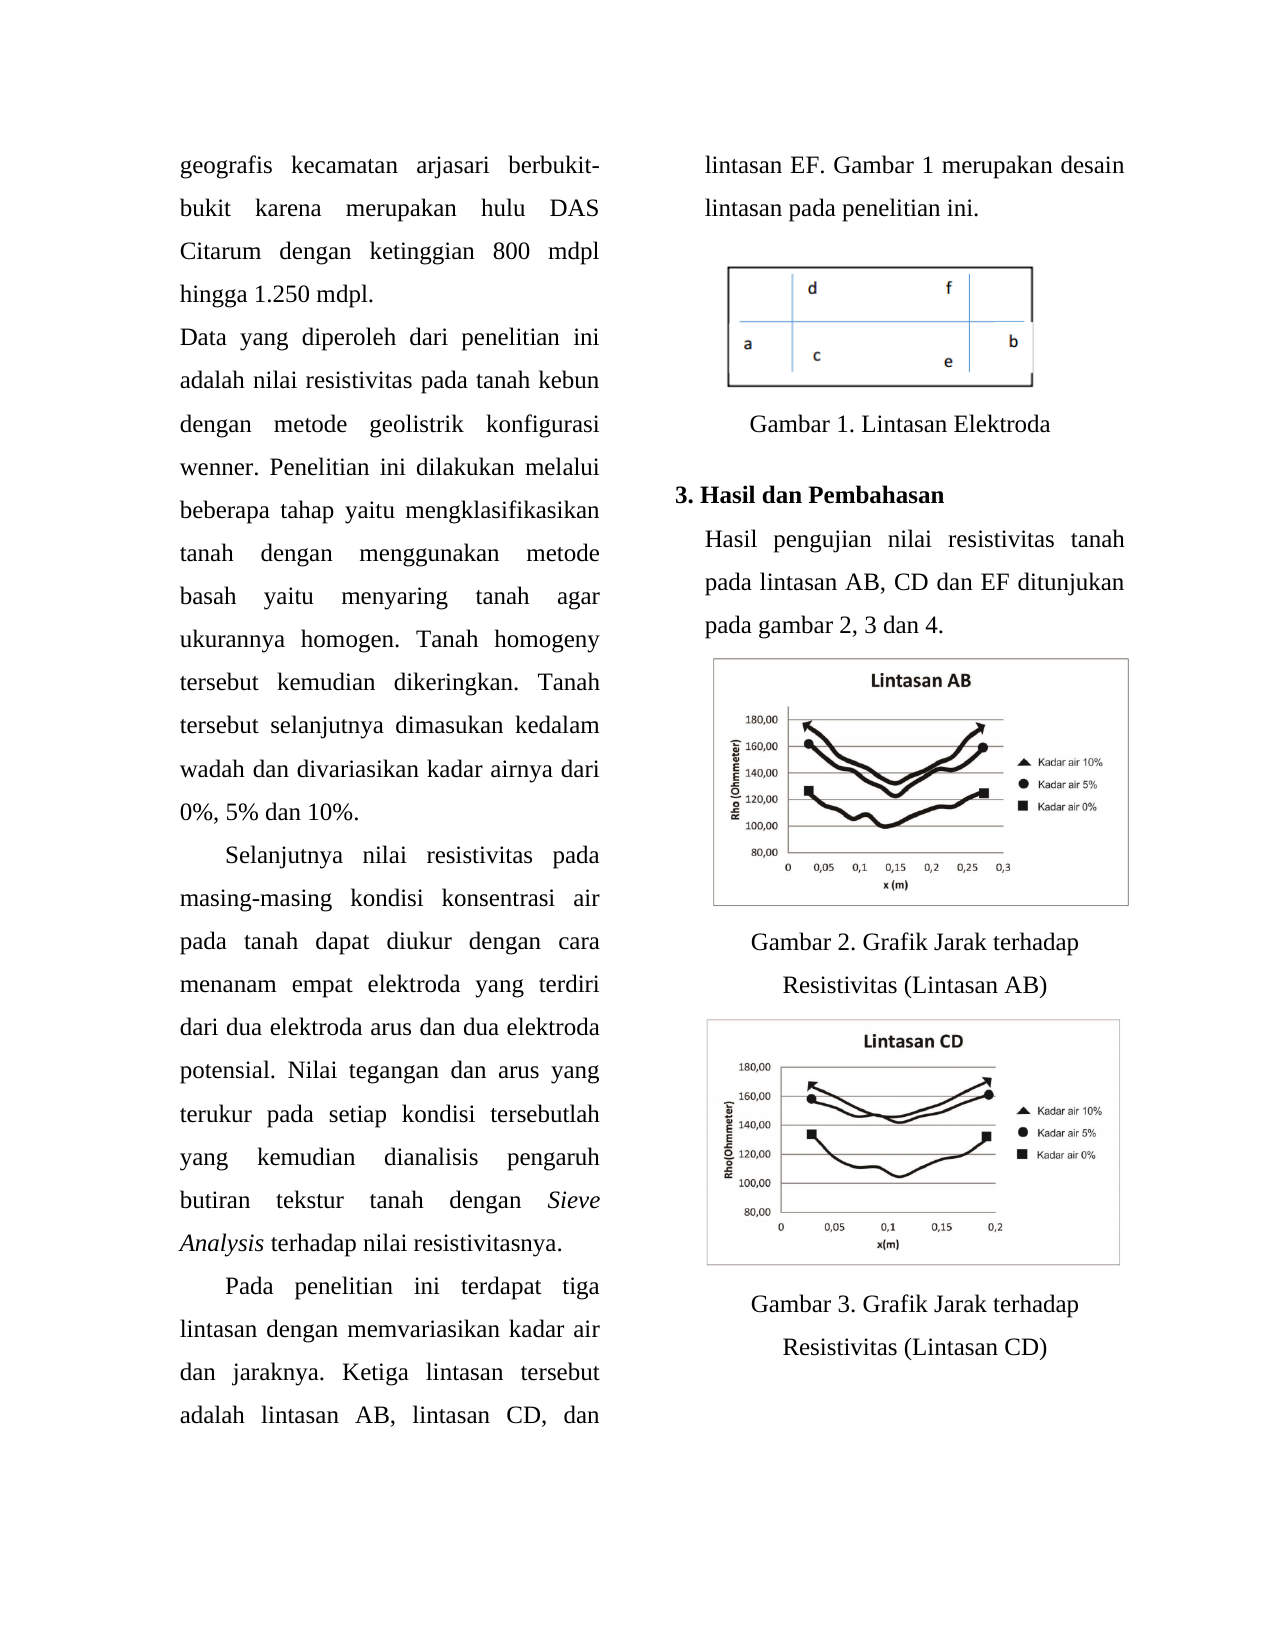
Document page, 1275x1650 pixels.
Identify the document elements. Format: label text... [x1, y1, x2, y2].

text Hasil pengujian nilai resistivitas tanah pada lintasan AB, CD dan EF ditunjukan pada gambar 2, 3 dan 4. [704, 524, 1125, 639]
text Gambar 2. Grafik Jarak terhadap Resistivitas (Lintasan AB) [704, 927, 1125, 999]
text Gambar 3. Grafik Jarak terhadap Resistivitas (Lintasan CD) [704, 1289, 1125, 1361]
picture [704, 1013, 1129, 1275]
text Pada penelitian ini terdapat tiga lintasan dengan memvariasikan kadar air dan jaraknya. Ketiga lintasan tersebut adalah lintasan AB, lintasan CD, dan lintasan EF. Gambar 1 merupakan desain lintasan pada penelitian ini. [179, 1271, 600, 1429]
text Selanjutnya nilai resistivitas pada masing-masing kondisi konsentrasi air pada tanah dapat diukur dengan cara menanam empat elektroda yang terdiri dari dua elektroda arus dan dua elektroda potensial. Nilai tegangan dan arus yang terukur pada setiap kondisi tersebutlah yang kemudian dianalisis pengaruh butiran tekstur tanah dengan Sieve Analysis terhadap nilai resistivitasnya. [179, 840, 600, 1257]
text Pada penelitian ini terdapat tiga lintasan dengan memvariasikan kadar air dan jaraknya. Ketiga lintasan tersebut adalah lintasan AB, lintasan CD, dan lintasan EF. Gambar 1 merupakan desain lintasan pada penelitian ini. [704, 150, 1125, 222]
picture [720, 253, 1042, 395]
text 3. Hasil dan Pembahasan [675, 481, 1125, 509]
text Gambar 1. Lintasan Elektroda [675, 409, 1125, 437]
text Data yang diperoleh dari penelitian ini adalah nilai resistivitas pada tanah kebun dengan metode geolistrik konfigurasi wenner. Penelitian ini dilakukan melalui beberapa tahap yaitu mengklasifikasikan tanah dengan menggunakan metode basah yaitu menyaring tanah agar ukurannya homogen. Tanah homogeny tersebut kemudian dikeringkan. Tanah tersebut selanjutnya dimasukan kedalam wadah dan divariasikan kadar airnya dari 0%, 5% dan 10%. [179, 322, 600, 826]
picture [704, 653, 1136, 913]
